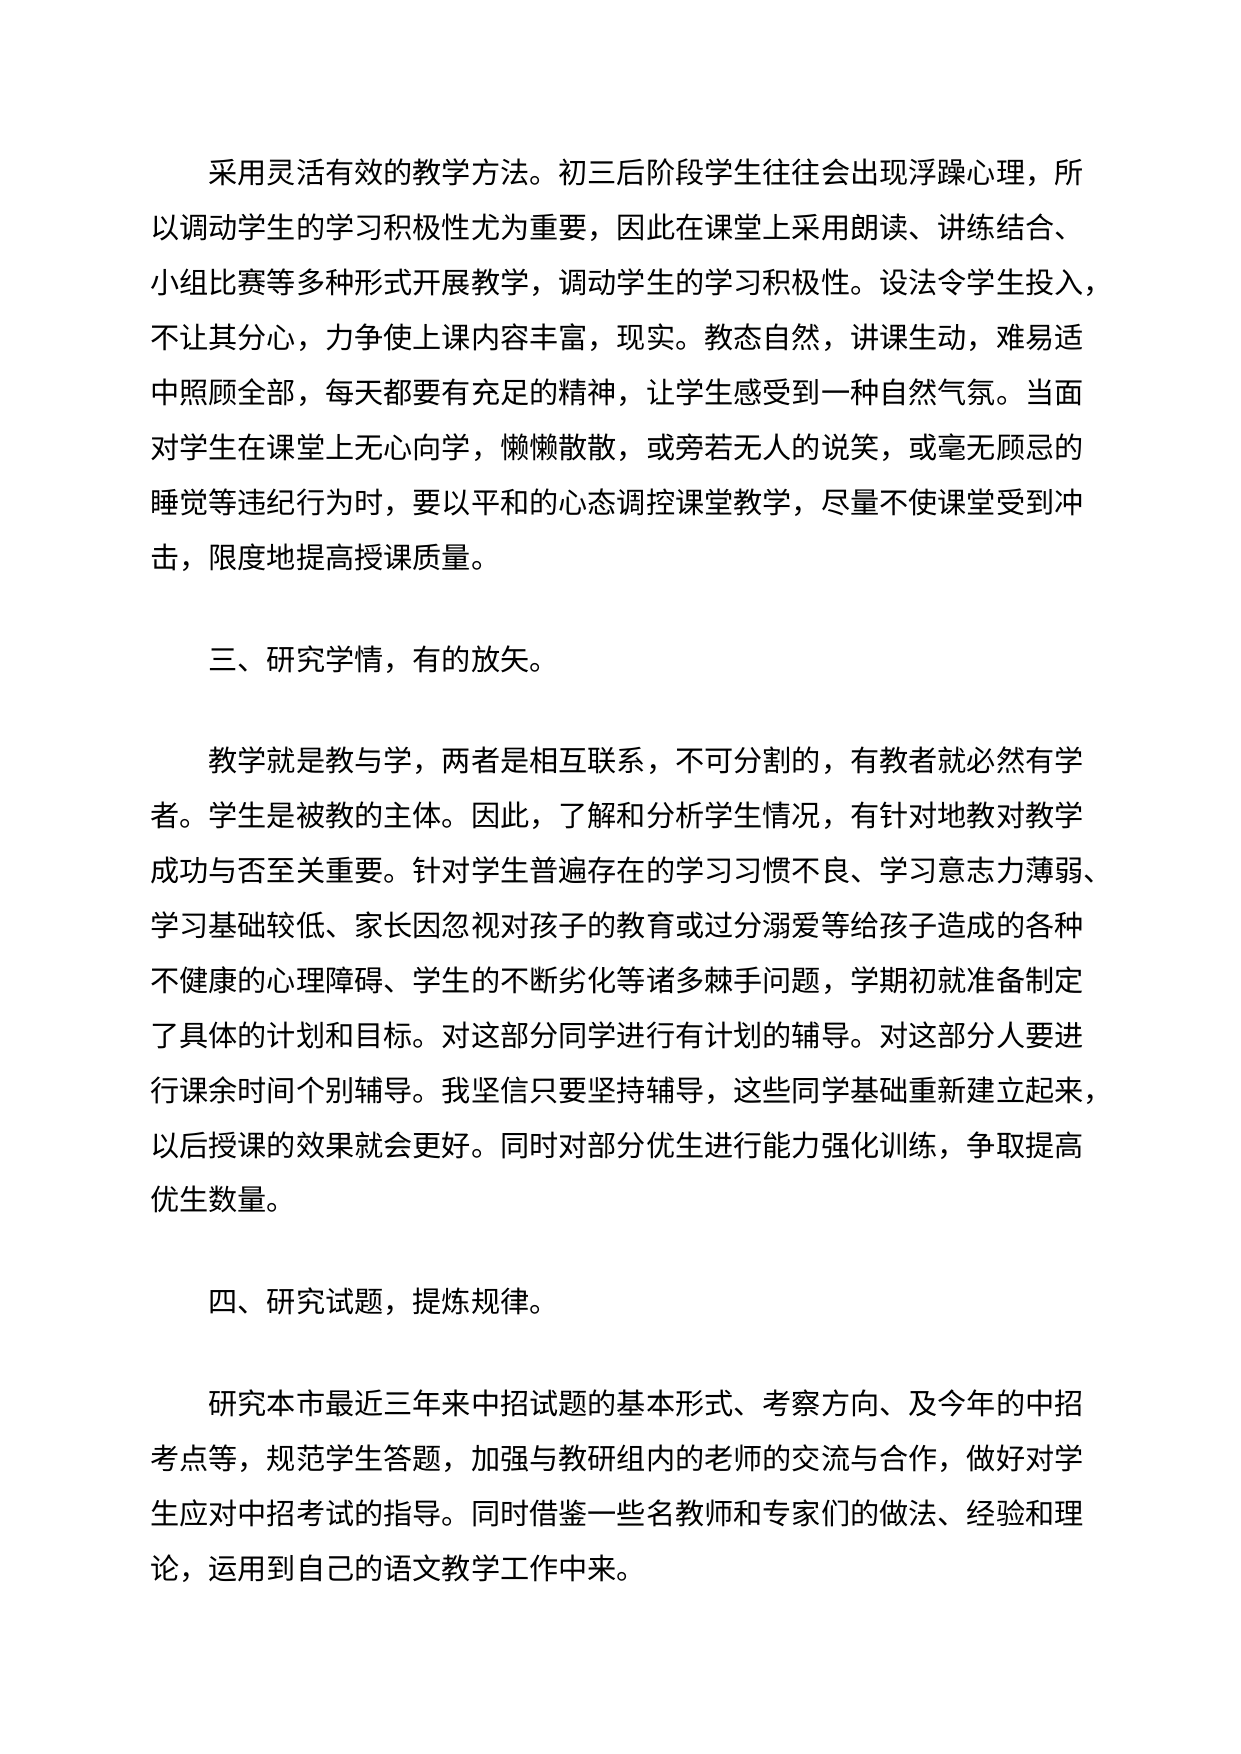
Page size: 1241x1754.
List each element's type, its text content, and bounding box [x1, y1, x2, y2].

text 采用灵活有效的教学方法。初三后阶段学生往往会出现浮躁心理，所以调动学生的学习积极性尤为重要，因此在课堂上采用朗读、讲练结合、小组比赛等多种形式开展教学，调动学生的学习积极性。设法令学生投入，不让其分心，力争使上课内容丰富，现实。教态自然，讲课生动，难易适中照顾全部，每天都要有充足的精神，让学生感受到一种自然气氛。当面对学生在课堂上无心向学，懒懒散散，或旁若无人的说笑，或毫无顾忌的睡觉等违纪行为时，要以平和的心态调控课堂教学，尽量不使课堂受到冲击，限度地提高授课质量。 [150, 150, 1090, 577]
text 研究本市最近三年来中招试题的基本形式、考察方向、及今年的中招考点等，规范学生答题，加强与教研组内的老师的交流与合作，做好对学生应对中招考试的指导。同时借鉴一些名教师和专家们的做法、经验和理论，运用到自己的语文教学工作中来。 [150, 1381, 1090, 1587]
text 三、研究学情，有的放矢。 [150, 636, 1090, 678]
text 四、研究试题，提炼规律。 [150, 1279, 1090, 1321]
text 教学就是教与学，两者是相互联系，不可分割的，有教者就必然有学者。学生是被教的主体。因此，了解和分析学生情况，有针对地教对教学成功与否至关重要。针对学生普遍存在的学习习惯不良、学习意志力薄弱、学习基础较低、家长因忽视对孩子的教育或过分溺爱等给孩子造成的各种不健康的心理障碍、学生的不断劣化等诸多棘手问题，学期初就准备制定了具体的计划和目标。对这部分同学进行有计划的辅导。对这部分人要进行课余时间个别辅导。我坚信只要坚持辅导，这些同学基础重新建立起来，以后授课的效果就会更好。同时对部分优生进行能力强化训练，争取提高优生数量。 [150, 738, 1090, 1219]
